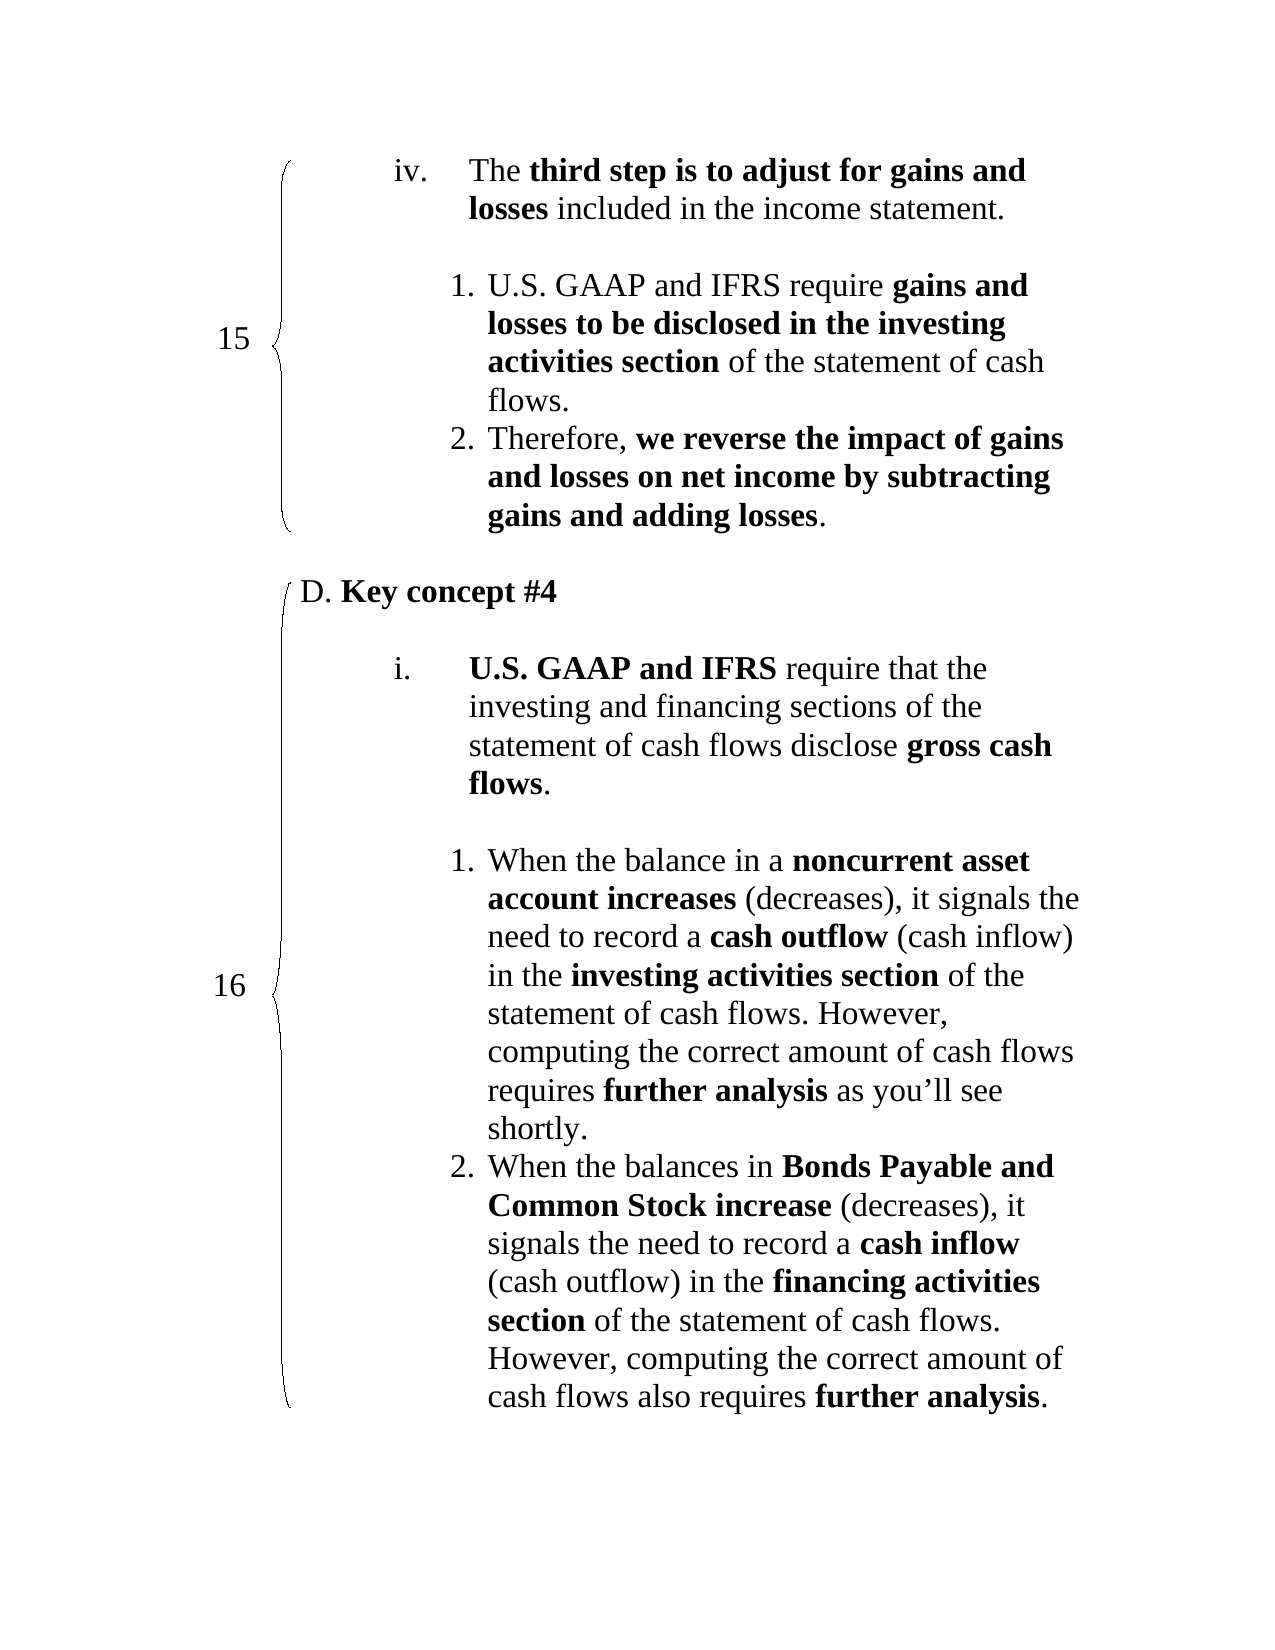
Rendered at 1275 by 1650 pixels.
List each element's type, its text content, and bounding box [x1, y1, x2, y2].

list U.S. GAAP and IFRS require that the investing and financing sections of the statement of cash flows disclose gross cash flows. [394, 648, 1087, 802]
text 2. Therefore, we reverse the impact of gains and losses on net income by subtracting gains and adding losses. [450, 418, 1087, 533]
list Key concept #4 [300, 572, 1087, 610]
text 1. U.S. GAAP and IFRS require gains and losses to be disclosed in the investing activities section of the statement of cash flows. [450, 265, 1087, 418]
list When the balances in Bonds Payable and Common Stock increase (decreases), it signals the need to record a cash inflow (cash outflow) in the financing activities section of the statement of cash flows. However, computing the correct amount of cash flows also requires further analysis. [450, 1147, 1087, 1415]
list When the balance in a noncurrent asset account increases (decreases), it signals the need to record a cash outflow (cash inflow) in the investing activities section of the statement of cash flows. However, computing the correct amount of cash flows requires further analysis as you’ll see shortly. [450, 840, 1087, 1147]
text iv. The third step is to adjust for gains and losses included in the income statement. [394, 150, 1087, 227]
